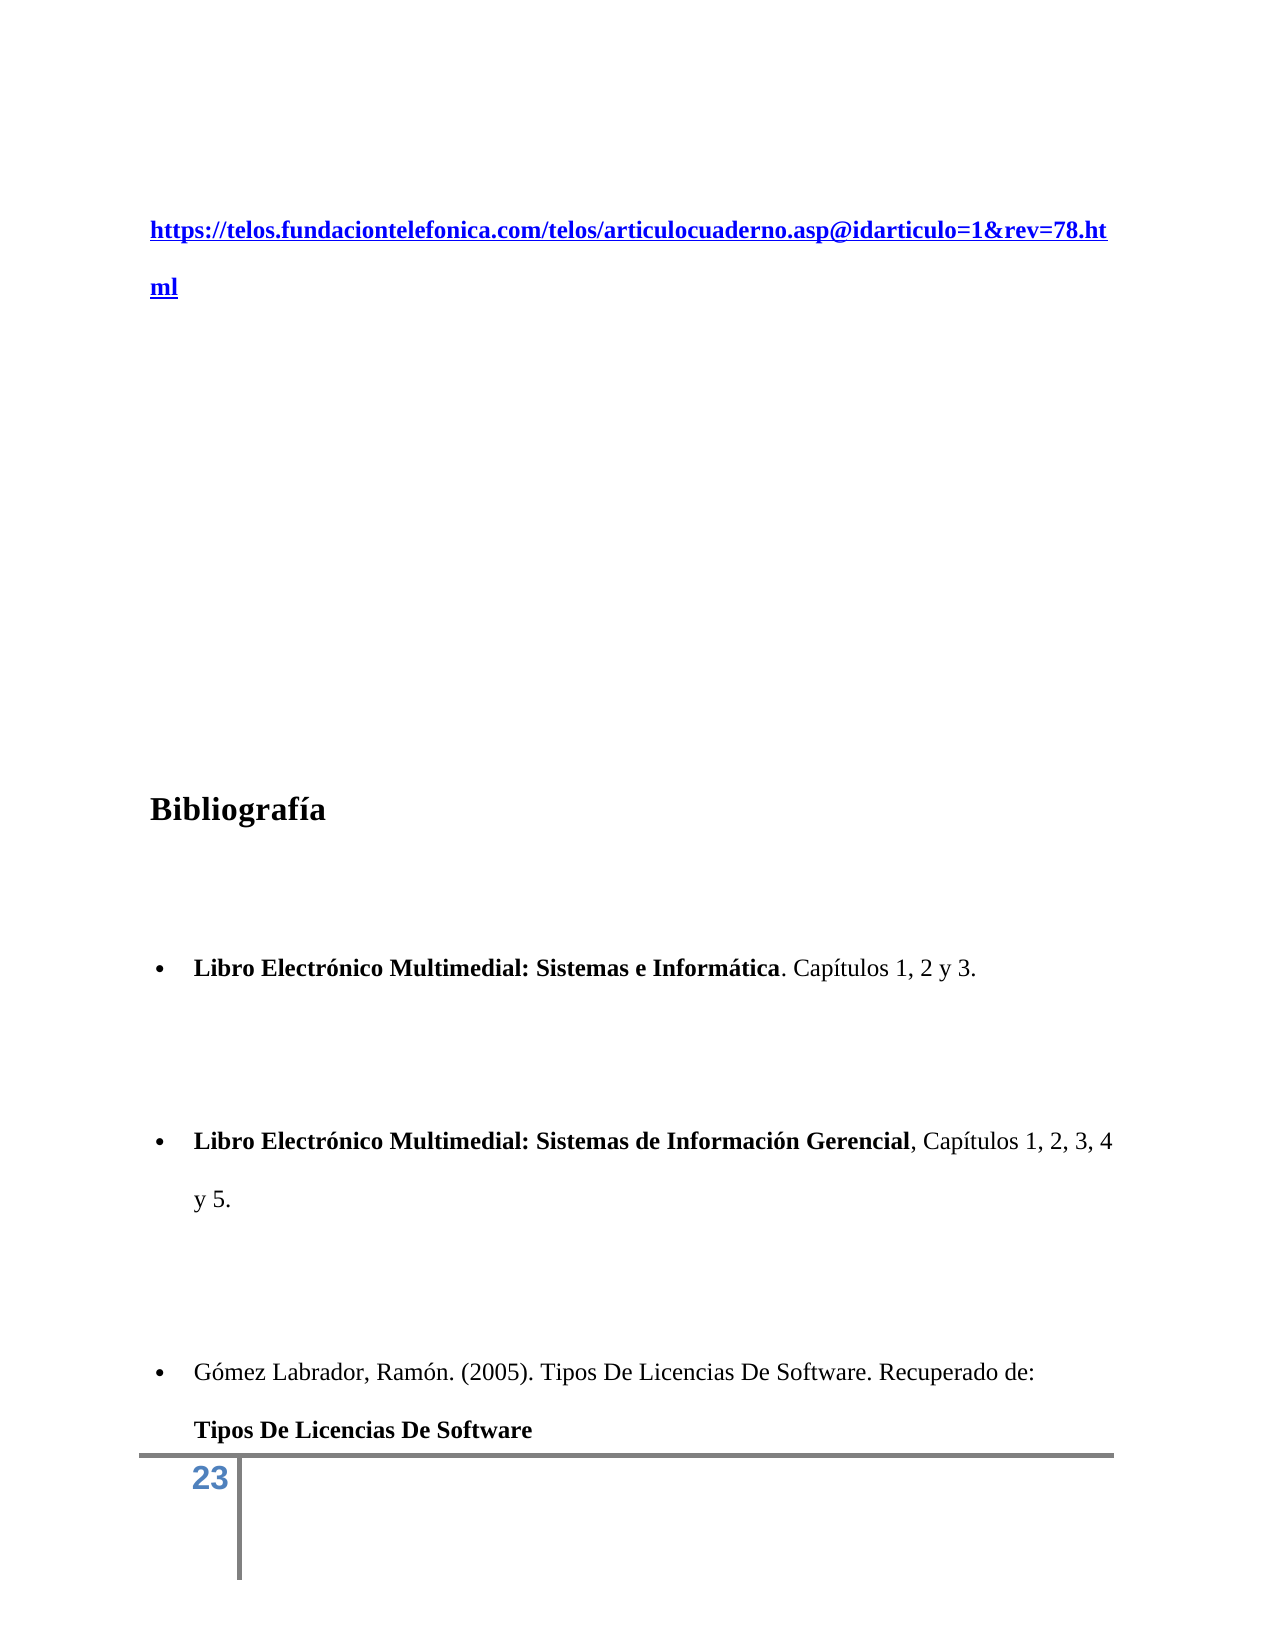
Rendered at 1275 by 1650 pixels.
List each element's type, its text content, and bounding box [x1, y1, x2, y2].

list Gómez Labrador, Ramón. (2005). Tipos De Licencias De Software. Recuperado de: Tipos De Licencias De Software [156, 1357, 1125, 1443]
list Libro Electrónico Multimedial: Sistemas e Informática. Capítulos 1, 2 y 3. [156, 953, 1125, 982]
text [150, 215, 1125, 301]
text Bibliografía [150, 790, 1125, 828]
list Libro Electrónico Multimedial: Sistemas de Información Gerencial, Capítulos 1, 2, 3, 4 y 5. [156, 1126, 1125, 1213]
